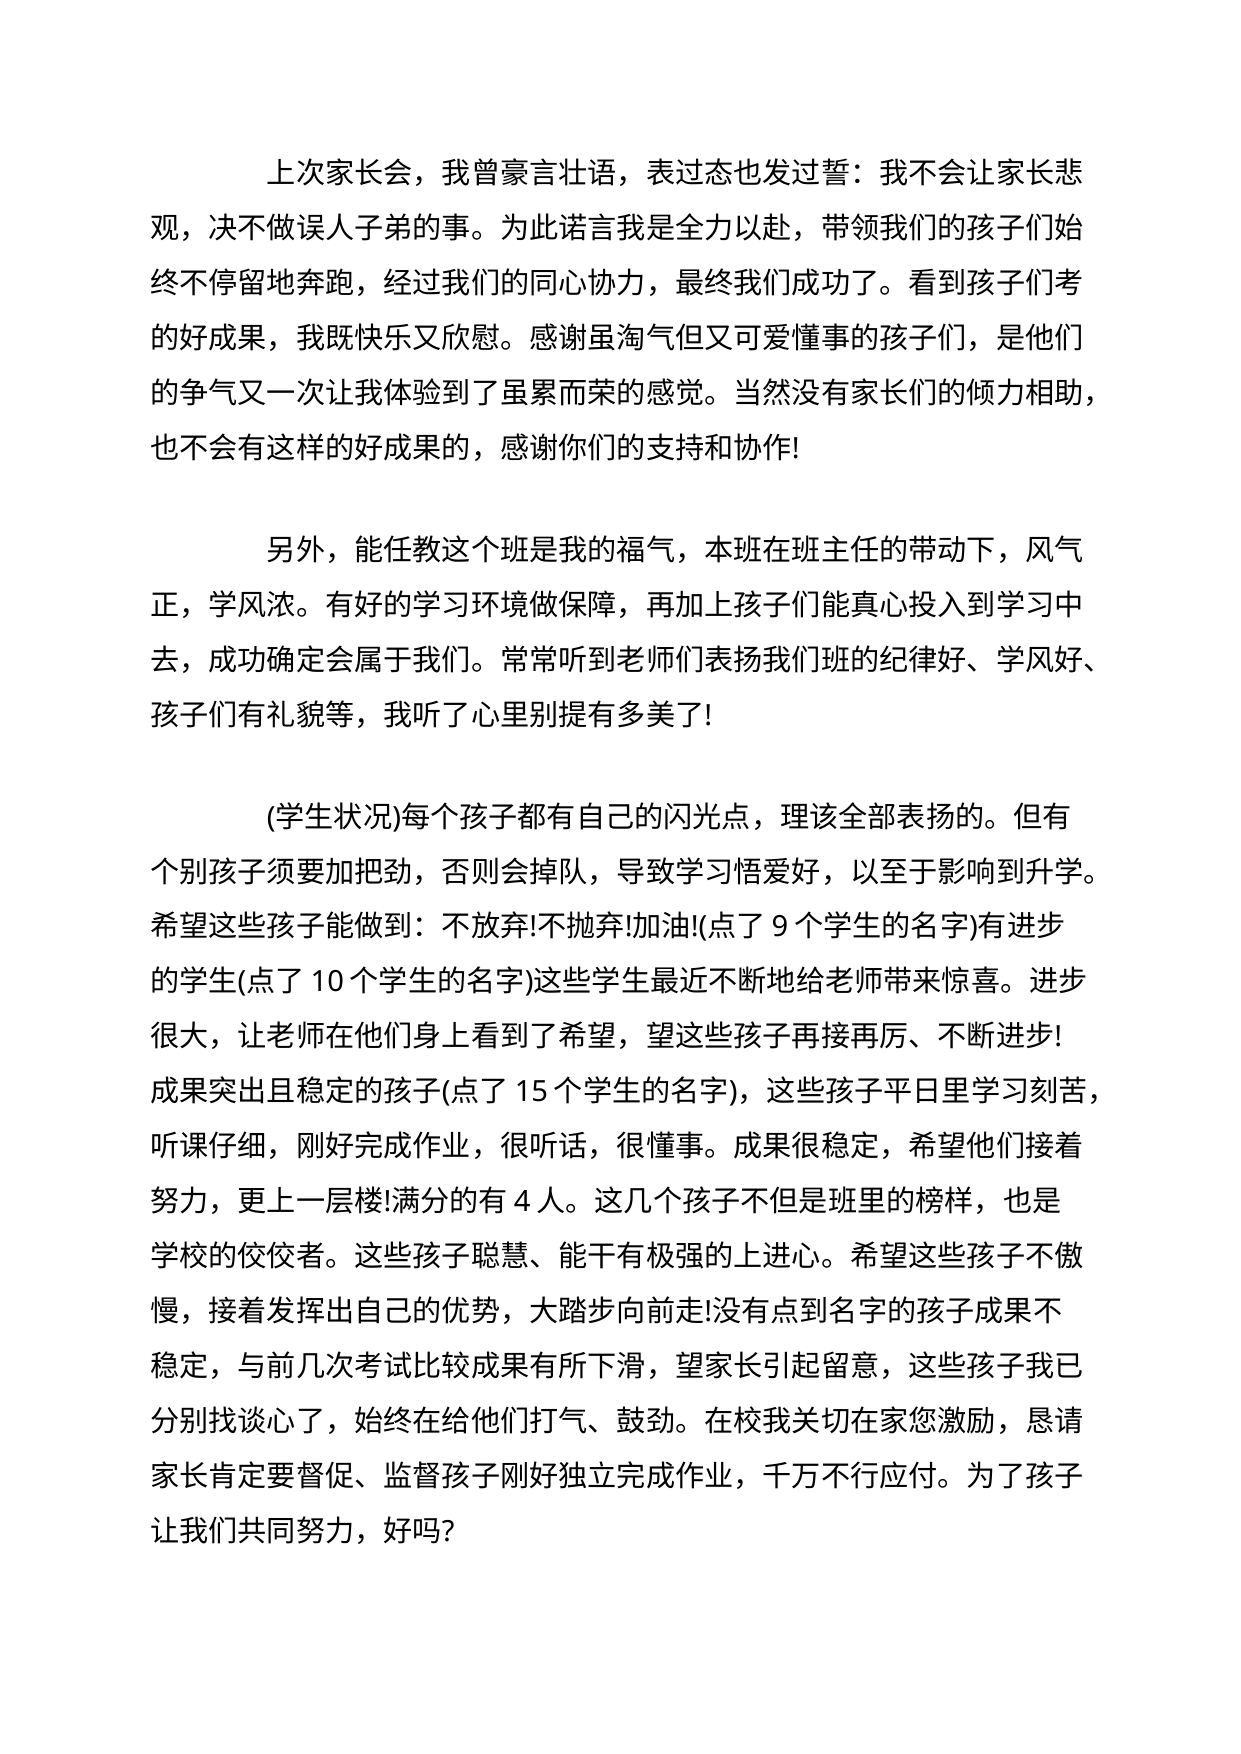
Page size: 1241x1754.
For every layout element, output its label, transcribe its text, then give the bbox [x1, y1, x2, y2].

text 另外，能任教这个班是我的福气，本班在班主任的带动下，风气正，学风浓。有好的学习环境做保障，再加上孩子们能真心投入到学习中去，成功确定会属于我们。常常听到老师们表扬我们班的纪律好、学风好、孩子们有礼貌等，我听了心里别提有多美了! [150, 526, 1090, 733]
text (学生状况)每个孩子都有自己的闪光点，理该全部表扬的。但有个别孩子须要加把劲，否则会掉队，导致学习悟爱好，以至于影响到升学。希望这些孩子能做到：不放弃!不抛弃!加油!(点了9个学生的名字)有进步的学生(点了10个学生的名字)这些学生最近不断地给老师带来惊喜。进步很大，让老师在他们身上看到了希望，望这些孩子再接再厉、不断进步!成果突出且稳定的孩子(点了15个学生的名字)，这些孩子平日里学习刻苦，听课仔细，刚好完成作业，很听话，很懂事。成果很稳定，希望他们接着努力，更上一层楼!满分的有4人。这几个孩子不但是班里的榜样，也是学校的佼佼者。这些孩子聪慧、能干有极强的上进心。希望这些孩子不傲慢，接着发挥出自己的优势，大踏步向前走!没有点到名字的孩子成果不稳定，与前几次考试比较成果有所下滑，望家长引起留意，这些孩子我已分别找谈心了，始终在给他们打气、鼓劲。在校我关切在家您激励，恳请家长肯定要督促、监督孩子刚好独立完成作业，千万不行应付。为了孩子让我们共同努力，好吗? [150, 793, 1090, 1550]
text 上次家长会，我曾豪言壮语，表过态也发过誓：我不会让家长悲观，决不做误人子弟的事。为此诺言我是全力以赴，带领我们的孩子们始终不停留地奔跑，经过我们的同心协力，最终我们成功了。看到孩子们考的好成果，我既快乐又欣慰。感谢虽淘气但又可爱懂事的孩子们，是他们的争气又一次让我体验到了虽累而荣的感觉。当然没有家长们的倾力相助，也不会有这样的好成果的，感谢你们的支持和协作! [150, 150, 1090, 467]
